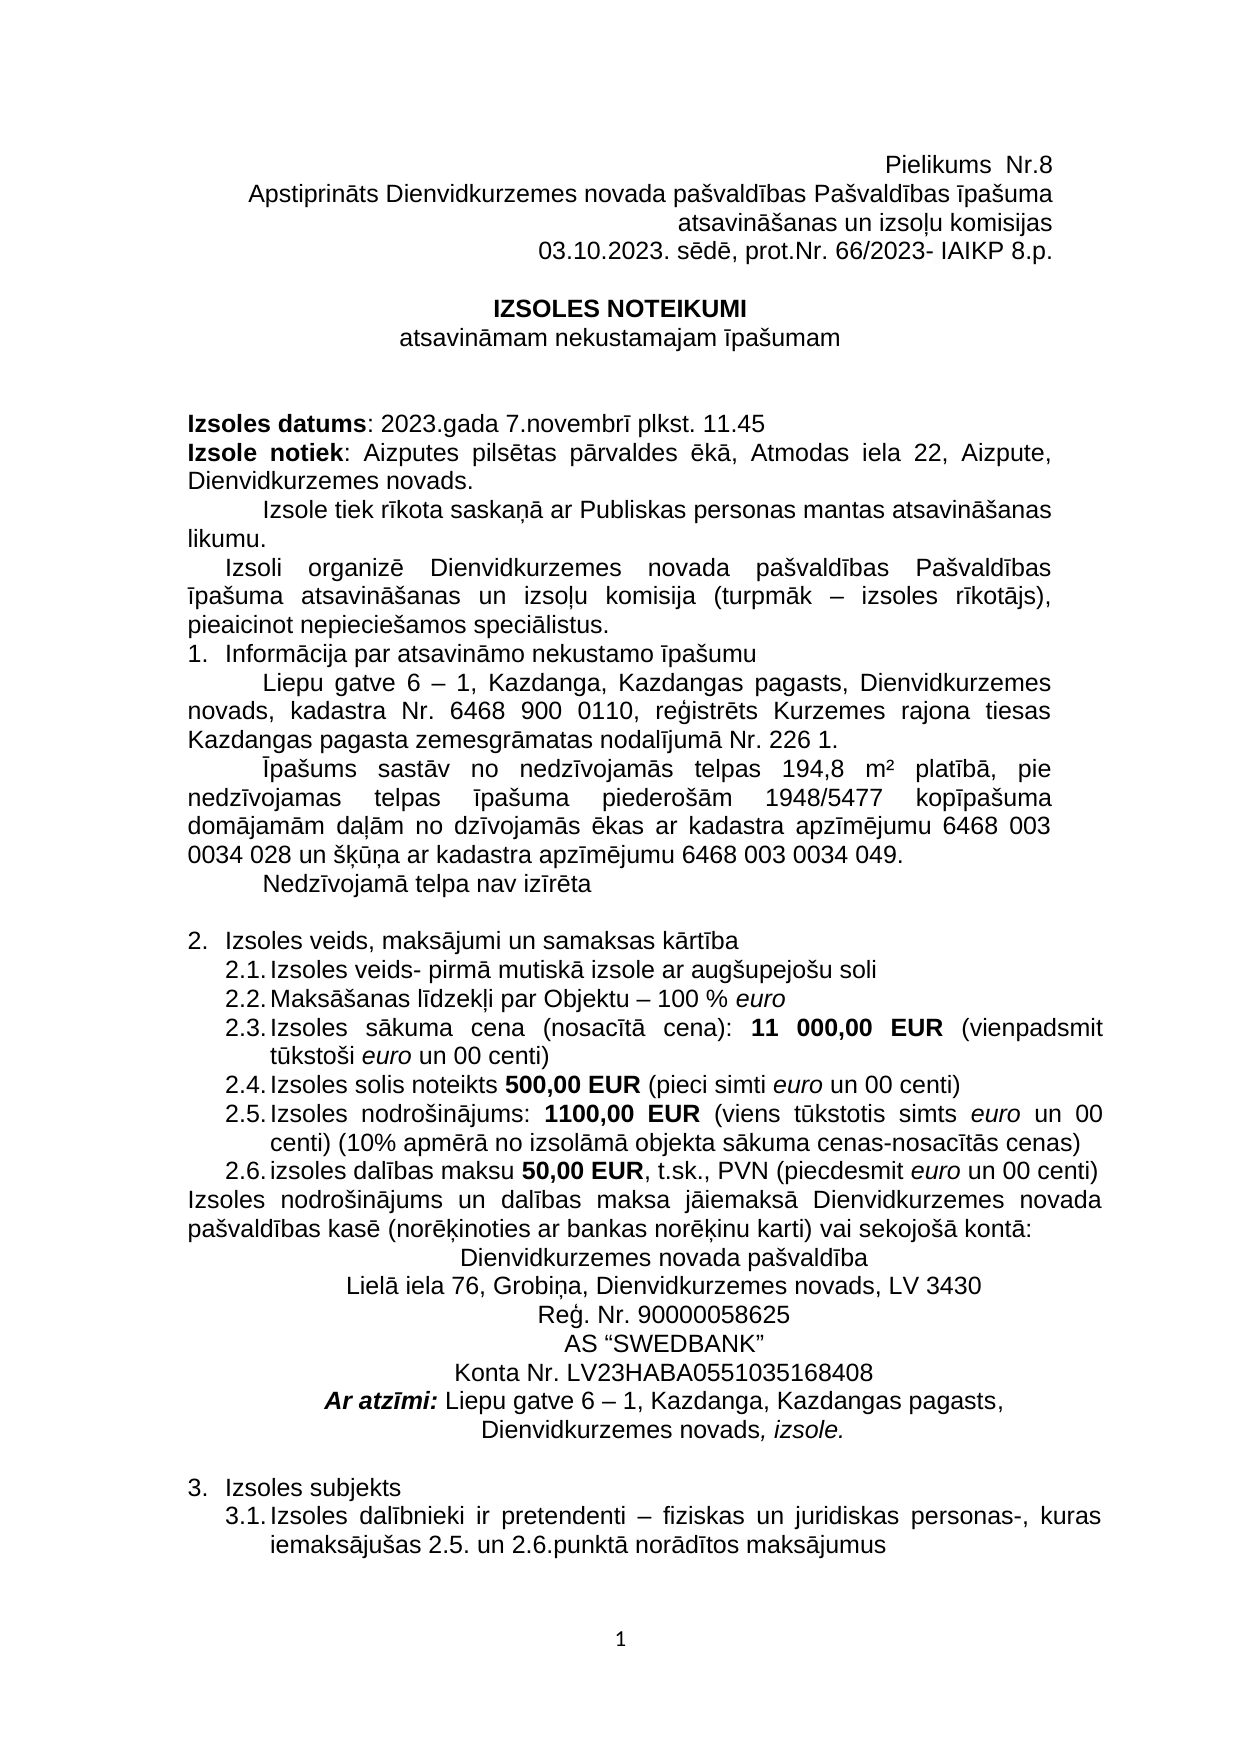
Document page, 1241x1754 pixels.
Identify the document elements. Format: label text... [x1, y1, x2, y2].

text Izsoli organizē Dienvidkurzemes novada pašvaldības Pašvaldības īpašuma atsavināšanas un izsoļu komisija (turpmāk – izsoles rīkotājs), pieaicinot nepieciešamos speciālistus. [187, 552, 1053, 639]
text Izsole tiek rīkota saskaņā ar Publiskas personas mantas atsavināšanas likumu. [187, 495, 1053, 552]
list Izsoles subjekts [187, 1472, 1103, 1501]
text Izsoles noteikumi [187, 294, 1053, 322]
text Ar atzīmi: Liepu gatve 6 – 1, Kazdanga, Kazdangas pagasts, Dienvidkurzemes novads, izsole. [225, 1386, 1103, 1444]
text Liepu gatve 6 – 1, Kazdanga, Kazdangas pagasts, Dienvidkurzemes novads, kadastra Nr. 6468 900 0110, reģistrēts Kurzemes rajona tiesas Kazdangas pagasta zemesgrāmatas nodalījumā Nr. 226 1. [187, 667, 1053, 754]
list izsoles dalības maksu 50,00 EUR, t.sk., PVN (piecdesmit euro un 00 centi) [225, 1156, 1103, 1185]
list Izsoles sākuma cena (nosacītā cena): 11 000,00 EUR (vienpadsmit tūkstoši euro un 00 centi) [225, 1012, 1103, 1070]
text Izsoles datums: 2023.gada 7.novembrī plkst. 11.45 [187, 409, 1053, 437]
text Nedzīvojamā telpa nav izīrēta [187, 869, 1053, 897]
list Izsoles veids- pirmā mutiskā izsole ar augšupejošu soli [225, 955, 1103, 984]
text atsavināmam nekustamajam īpašumam [187, 322, 1053, 351]
list Izsoles nodrošinājums: 1100,00 EUR (viens tūkstotis simts euro un 00 centi) (10% apmērā no izsolāmā objekta sākuma cenas-nosacītās cenas) [225, 1099, 1103, 1156]
text Apstiprināts Dienvidkurzemes novada pašvaldības Pašvaldības īpašuma [187, 179, 1053, 207]
list Izsoles dalībnieki ir pretendenti – fiziskas un juridiskas personas-, kuras iemaksājušas 2.5. un 2.6.punktā norādītos maksājumus [225, 1501, 1103, 1559]
list Izsoles veids, maksājumi un samaksas kārtība [187, 926, 1103, 955]
text Konta Nr. LV23HABA0551035168408 [225, 1357, 1103, 1386]
text atsavināšanas un izsoļu komisijas [187, 207, 1053, 236]
text Lielā iela 76, Grobiņa, Dienvidkurzemes novads, LV 3430 [225, 1271, 1103, 1300]
text AS “SWEDBANK” [225, 1329, 1103, 1357]
text Īpašums sastāv no nedzīvojamās telpas 194,8 m² platībā, pie nedzīvojamas telpas īpašuma piederošām 1948/5477 kopīpašuma domājamām daļām no dzīvojamās ēkas ar kadastra apzīmējumu 6468 003 0034 028 un šķūņa ar kadastra apzīmējumu 6468 003 0034 049. [187, 754, 1053, 869]
text 03.10.2023. sēdē, prot.Nr. 66/2023- IAIKP 8.p. [187, 236, 1053, 265]
text Izsoles nodrošinājums un dalības maksa jāiemaksā Dienvidkurzemes novada pašvaldības kasē (norēķinoties ar bankas norēķinu karti) vai sekojošā kontā: [187, 1185, 1103, 1242]
list Informācija par atsavināmo nekustamo īpašumu [187, 639, 1103, 667]
text Reģ. Nr. 90000058625 [225, 1300, 1103, 1329]
list Izsoles solis noteikts 500,00 EUR (pieci simti euro un 00 centi) [225, 1070, 1103, 1099]
list Maksāšanas līdzekļi par Objektu – 100 % euro [225, 984, 1103, 1012]
text Pielikums Nr.8 [187, 150, 1053, 179]
text Izsole notiek: Aizputes pilsētas pārvaldes ēkā, Atmodas iela 22, Aizpute, Dienvidkurzemes novads. [187, 437, 1053, 495]
text Dienvidkurzemes novada pašvaldība [225, 1242, 1103, 1271]
